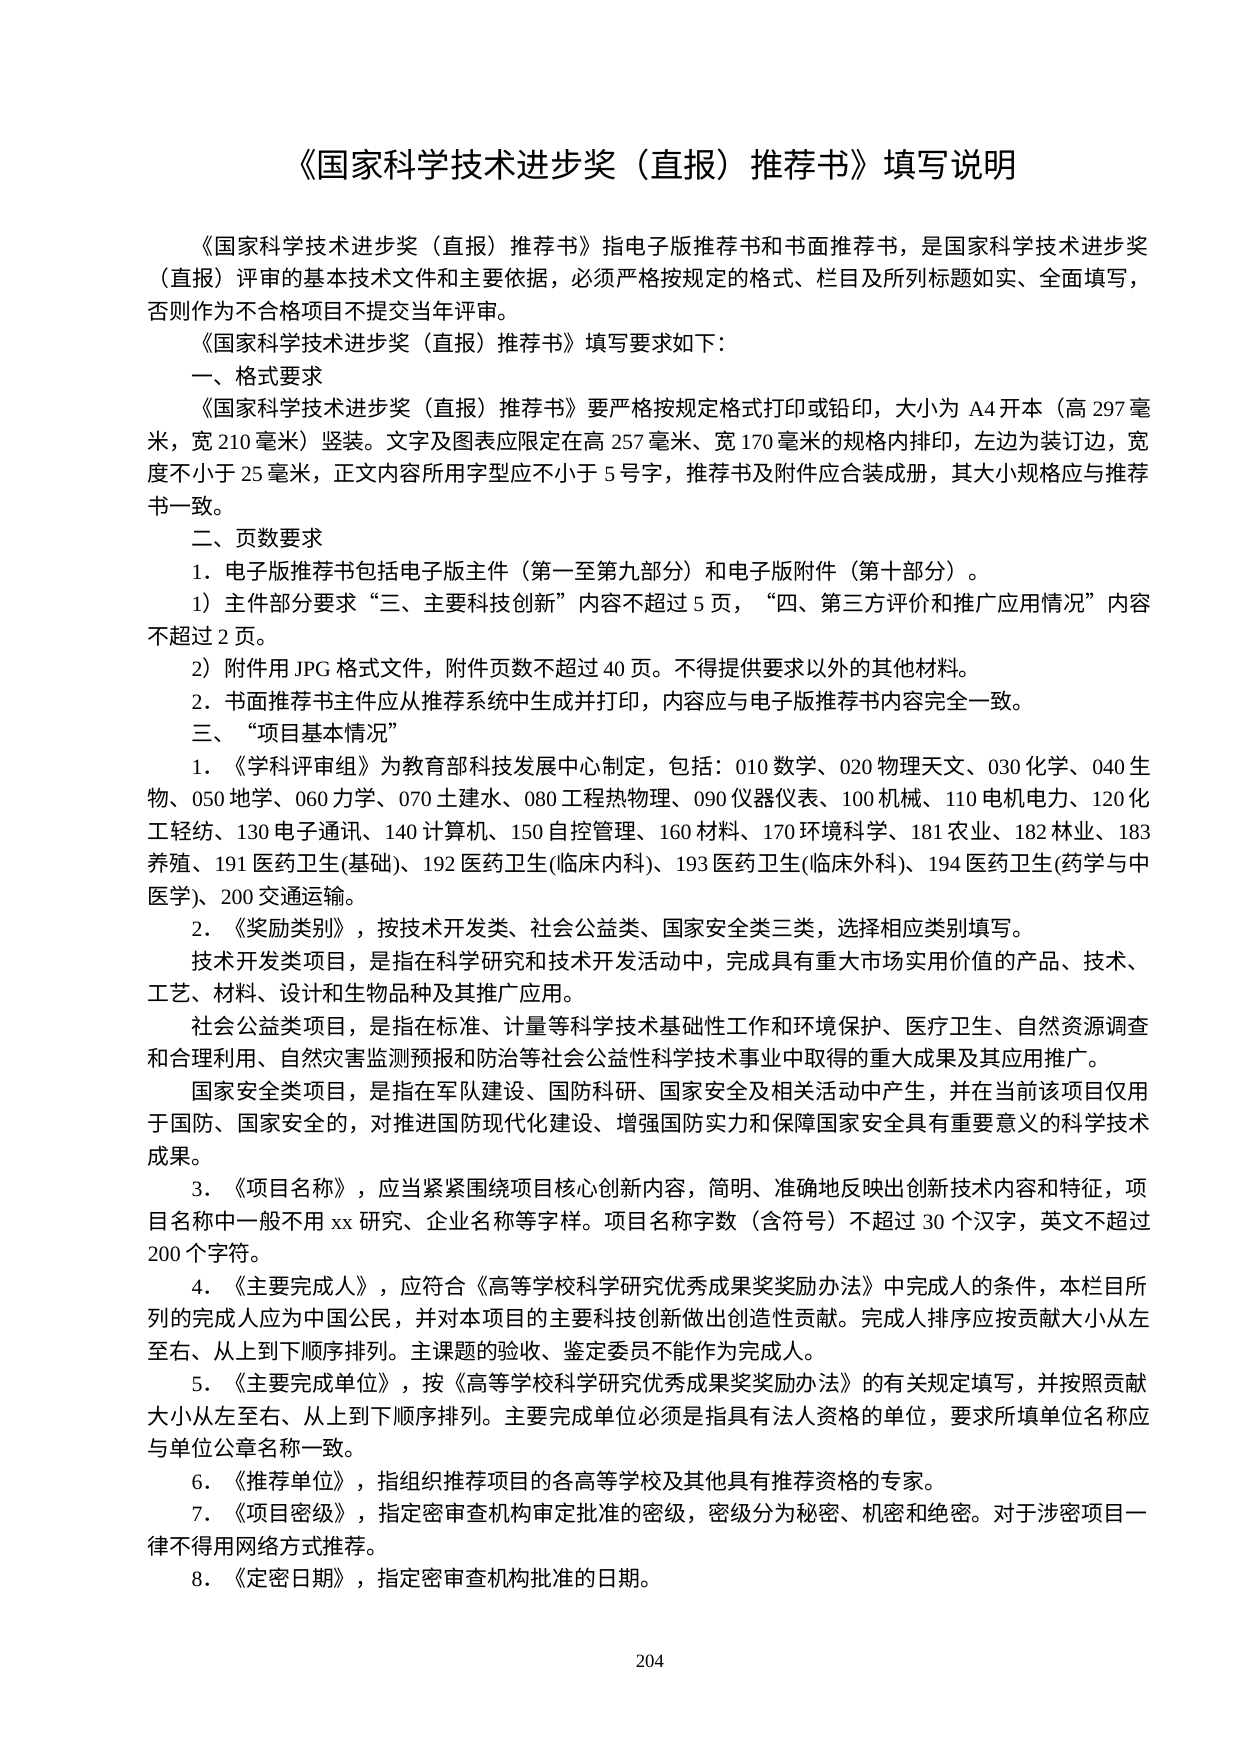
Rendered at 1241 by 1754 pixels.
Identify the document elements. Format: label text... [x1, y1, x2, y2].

text 3．《项目名称》，应当紧紧围绕项目核心创新内容，简明、准确地反映出创新技术内容和特征，项目名称中一般不用xx 研究、企业名称等字样。项目名称字数（含符号）不超过30 个汉字，英文不超过200个字符。 [148, 1171, 1152, 1268]
text 5．《主要完成单位》，按《高等学校科学研究优秀成果奖奖励办法》的有关规定填写，并按照贡献大小从左至右、从上到下顺序排列。主要完成单位必须是指具有法人资格的单位，要求所填单位名称应与单位公章名称一致。 [148, 1366, 1152, 1463]
text 技术开发类项目，是指在科学研究和技术开发活动中，完成具有重大市场实用价值的产品、技术、工艺、材料、设计和生物品种及其推广应用。 [148, 943, 1152, 1008]
text 7．《项目密级》，指定密审查机构审定批准的密级，密级分为秘密、机密和绝密。对于涉密项目一律不得用网络方式推荐。 [148, 1496, 1152, 1561]
text 8．《定密日期》，指定密审查机构批准的日期。 [148, 1561, 1152, 1593]
text 《国家科学技术进步奖（直报）推荐书》填写要求如下： [148, 326, 1152, 358]
text 二、页数要求 [148, 521, 1152, 553]
text 社会公益类项目，是指在标准、计量等科学技术基础性工作和环境保护、医疗卫生、自然资源调查和合理利用、自然灾害监测预报和防治等社会公益性科学技术事业中取得的重大成果及其应用推广。 [148, 1008, 1152, 1073]
text 2．《奖励类别》，按技术开发类、社会公益类、国家安全类三类，选择相应类别填写。 [148, 911, 1152, 943]
text 《国家科学技术进步奖（直报）推荐书》指电子版推荐书和书面推荐书，是国家科学技术进步奖（直报）评审的基本技术文件和主要依据，必须严格按规定的格式、栏目及所列标题如实、全面填写，否则作为不合格项目不提交当年评审。 [148, 228, 1152, 326]
text 一、格式要求 [148, 358, 1152, 391]
text 2）附件用JPG 格式文件，附件页数不超过40 页。不得提供要求以外的其他材料。 [148, 651, 1152, 683]
text 国家安全类项目，是指在军队建设、国防科研、国家安全及相关活动中产生，并在当前该项目仅用于国防、国家安全的，对推进国防现代化建设、增强国防实力和保障国家安全具有重要意义的科学技术成果。 [148, 1073, 1152, 1171]
text 2．书面推荐书主件应从推荐系统中生成并打印，内容应与电子版推荐书内容完全一致。 [148, 683, 1152, 716]
text 4．《主要完成人》，应符合《高等学校科学研究优秀成果奖奖励办法》中完成人的条件，本栏目所列的完成人应为中国公民，并对本项目的主要科技创新做出创造性贡献。完成人排序应按贡献大小从左至右、从上到下顺序排列。主课题的验收、鉴定委员不能作为完成人。 [148, 1268, 1152, 1366]
text 《国家科学技术进步奖（直报）推荐书》要严格按规定格式打印或铅印，大小为A4开本（高297毫米，宽210毫米）竖装。文字及图表应限定在高257毫米、宽170毫米的规格内排印，左边为装订边，宽度不小于25毫米，正文内容所用字型应不小于5号字，推荐书及附件应合装成册，其大小规格应与推荐书一致。 [148, 391, 1152, 521]
text 三、“项目基本情况” [148, 716, 1152, 748]
text 6．《推荐单位》，指组织推荐项目的各高等学校及其他具有推荐资格的专家。 [148, 1463, 1152, 1496]
text 1．《学科评审组》为教育部科技发展中心制定，包括：010数学、020物理天文、030化学、040生物、050地学、060力学、070土建水、080工程热物理、090仪器仪表、100机械、110电机电力、120化工轻纺、130电子通讯、140计算机、150自控管理、160材料、170环境科学、181农业、182林业、183养殖、191医药卫生(基础)、192医药卫生(临床内科)、193医药卫生(临床外科)、194医药卫生(药学与中医学)、200交通运输。 [148, 748, 1152, 911]
text 1）主件部分要求“三、主要科技创新”内容不超过5 页，“四、第三方评价和推广应用情况”内容不超过2 页。 [148, 586, 1152, 651]
text 1．电子版推荐书包括电子版主件（第一至第九部分）和电子版附件（第十部分）。 [148, 553, 1152, 586]
subtitle 《国家科学技术进步奖（直报）推荐书》填写说明 [148, 131, 1152, 196]
